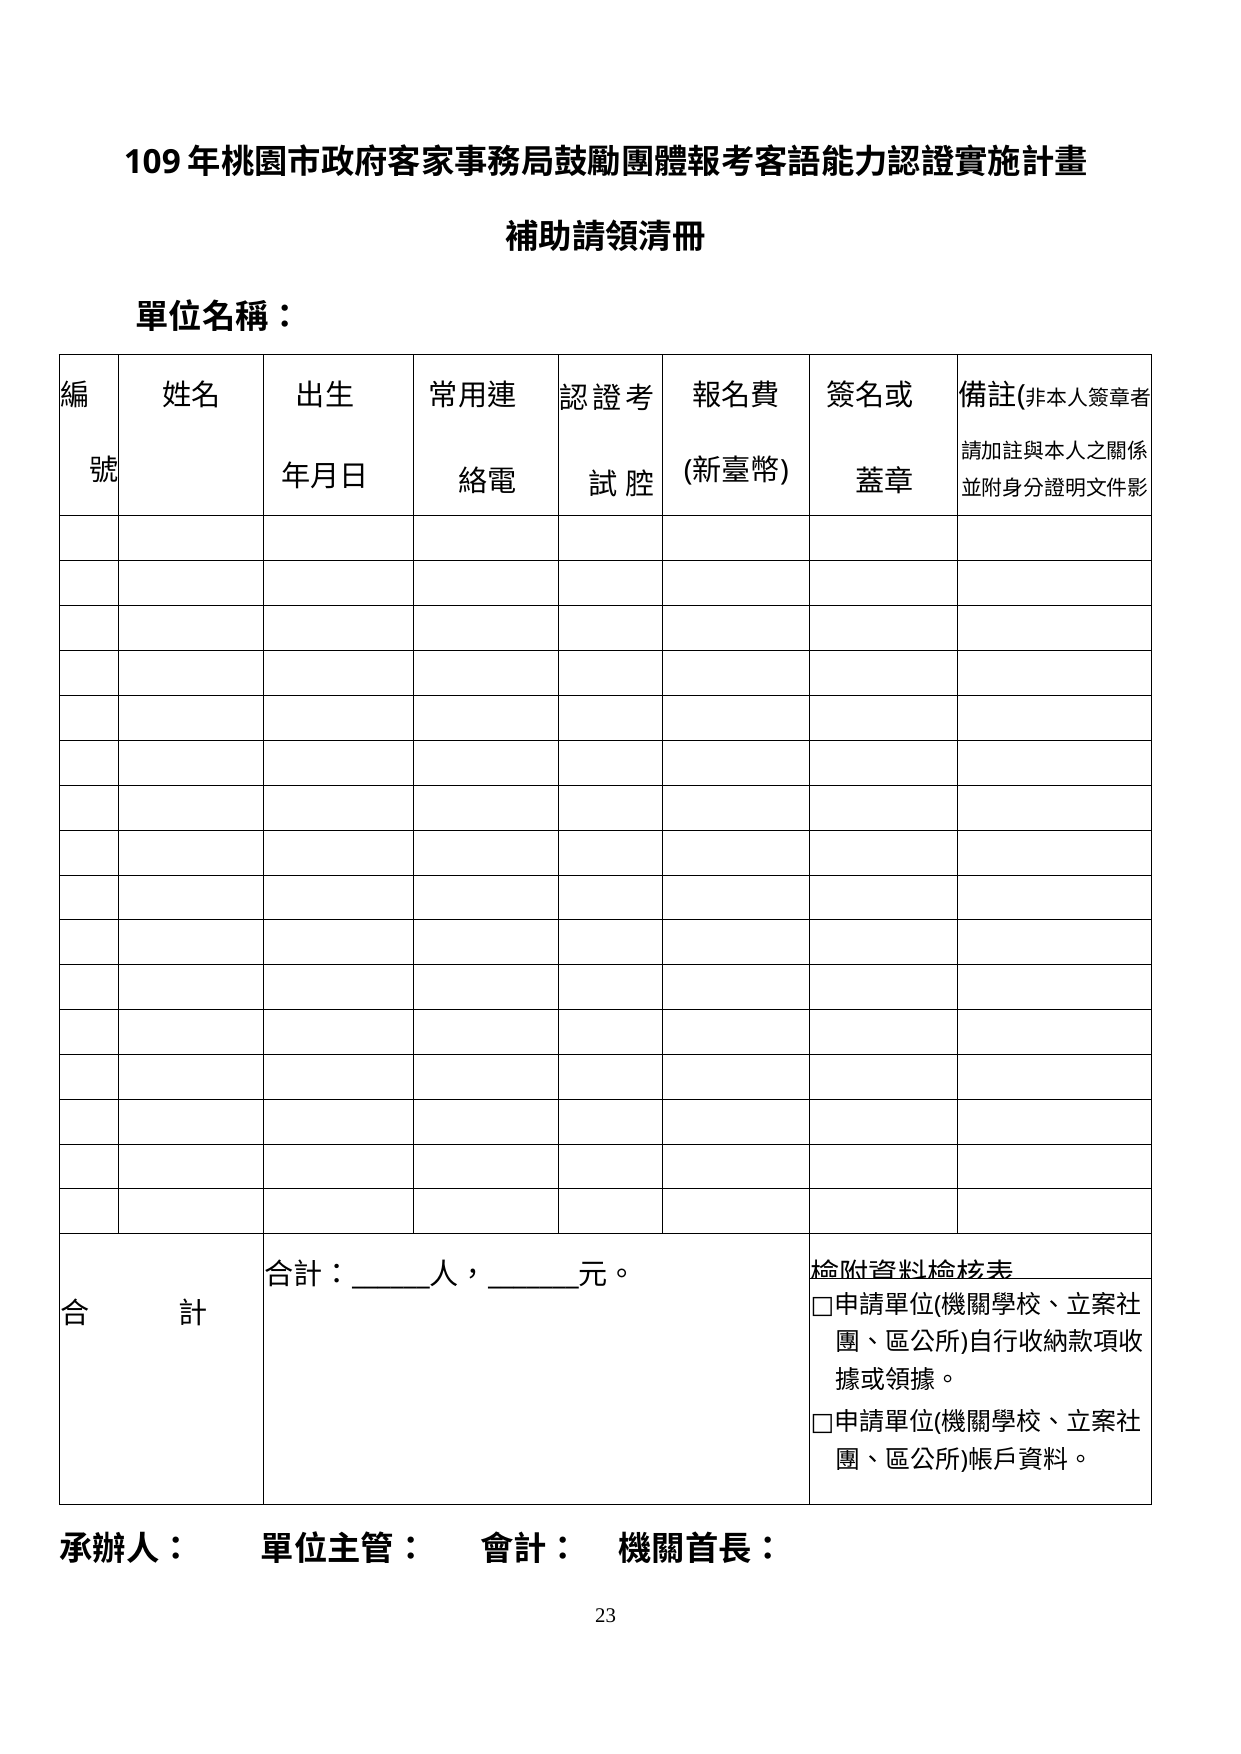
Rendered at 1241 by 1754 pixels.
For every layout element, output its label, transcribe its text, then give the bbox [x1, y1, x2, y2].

table_cell [559, 696, 662, 740]
table_cell [414, 1189, 558, 1233]
table_cell [810, 1055, 957, 1099]
table_header 編號 [60, 355, 118, 515]
table_cell [663, 786, 809, 830]
table_cell [810, 831, 957, 874]
table_cell [414, 561, 558, 605]
table_cell [119, 1189, 263, 1233]
table_cell [60, 1100, 118, 1143]
table_cell [958, 561, 1151, 605]
table_cell [264, 606, 413, 650]
text 承辦人： 單位主管： 會計： 機關首長： [59, 1508, 989, 1583]
table_cell [810, 516, 957, 560]
table_cell [663, 1055, 809, 1099]
table_cell [559, 741, 662, 785]
table_cell [958, 696, 1151, 740]
table_cell [60, 831, 118, 874]
table_cell [958, 876, 1151, 919]
table_cell [663, 516, 809, 560]
table_cell [810, 1010, 957, 1054]
table_cell [958, 1100, 1151, 1143]
table_cell [414, 1100, 558, 1143]
table_cell [810, 1189, 957, 1233]
table_cell [559, 561, 662, 605]
table_cell [663, 1145, 809, 1188]
table_cell [810, 786, 957, 830]
table_cell [414, 920, 558, 964]
table_cell [958, 786, 1151, 830]
table_cell [559, 876, 662, 919]
table_cell [810, 651, 957, 695]
table_cell [810, 561, 957, 605]
table_header 認證考 試腔調 [559, 355, 662, 515]
table_cell [60, 1010, 118, 1054]
table_cell [559, 1100, 662, 1143]
table_cell [264, 965, 413, 1009]
table_cell [559, 651, 662, 695]
table_cell [958, 965, 1151, 1009]
table_cell [119, 831, 263, 874]
table_cell [414, 1055, 558, 1099]
table_cell [119, 561, 263, 605]
table_cell [958, 741, 1151, 785]
table_cell [119, 741, 263, 785]
table_cell [60, 1055, 118, 1099]
table_cell [958, 651, 1151, 695]
table_cell [119, 606, 263, 650]
table_cell [958, 1055, 1151, 1099]
table_cell [559, 1055, 662, 1099]
table_cell [60, 606, 118, 650]
table_cell [60, 920, 118, 964]
table_cell [60, 696, 118, 740]
table_cell [810, 1145, 957, 1188]
table_cell [663, 1010, 809, 1054]
table_cell [60, 965, 118, 1009]
table_cell [60, 1189, 118, 1233]
table_cell [958, 831, 1151, 874]
table_cell [810, 876, 957, 919]
table_cell [663, 965, 809, 1009]
table_cell [264, 1100, 413, 1143]
table_cell [414, 516, 558, 560]
table_cell [264, 1055, 413, 1099]
table_cell [119, 920, 263, 964]
table_cell [663, 831, 809, 874]
table_cell [559, 606, 662, 650]
table_cell [119, 786, 263, 830]
table_cell [810, 920, 957, 964]
table_cell [60, 516, 118, 560]
table_cell [663, 1189, 809, 1233]
table_header 簽名或 蓋章 [810, 355, 957, 515]
table_header 姓名 [119, 355, 263, 515]
table_cell [958, 516, 1151, 560]
table_cell [810, 741, 957, 785]
table_cell [119, 1100, 263, 1143]
table_cell [60, 561, 118, 605]
text 補助請領清冊 [118, 197, 1093, 272]
table_header 常用連 絡電話 [414, 355, 558, 515]
table_cell [958, 1189, 1151, 1233]
table_cell [264, 1189, 413, 1233]
table_cell [559, 786, 662, 830]
table_cell [60, 786, 118, 830]
table_cell [559, 965, 662, 1009]
table_cell [414, 651, 558, 695]
table_cell [958, 606, 1151, 650]
table_cell [119, 651, 263, 695]
table_cell [810, 1100, 957, 1143]
table_cell [264, 831, 413, 874]
table_cell [264, 696, 413, 740]
table_cell [958, 1145, 1151, 1188]
table_cell [264, 876, 413, 919]
table_cell [414, 876, 558, 919]
table_cell [810, 696, 957, 740]
table_cell [119, 1010, 263, 1054]
table_cell [663, 876, 809, 919]
table_cell [559, 1010, 662, 1054]
text 單位名稱： [118, 276, 989, 351]
table_cell [559, 920, 662, 964]
table_cell [60, 876, 118, 919]
table_cell [559, 1145, 662, 1188]
table_cell [958, 1010, 1151, 1054]
table_cell [414, 1010, 558, 1054]
table_cell [663, 1100, 809, 1143]
table_cell [60, 1145, 118, 1188]
table_cell [663, 696, 809, 740]
table_cell [663, 651, 809, 695]
table_cell [119, 1055, 263, 1099]
table_cell [414, 606, 558, 650]
table_cell [559, 516, 662, 560]
table_cell [958, 920, 1151, 964]
table_cell □申請單位(機關學校、立案社團、區公所)自行收納款項收據或領據。 □申請單位(機關學校、立案社團、區公所)帳戶資料。 [810, 1279, 1151, 1504]
table_header 備註(非本人簽章者請加註與本人之關係並附身分證明文件影本) 全文完 [958, 355, 1151, 515]
table_cell [264, 516, 413, 560]
table_cell [414, 786, 558, 830]
table_cell [119, 516, 263, 560]
table_cell [663, 561, 809, 605]
table_cell [810, 965, 957, 1009]
table_cell [414, 965, 558, 1009]
table_cell [60, 651, 118, 695]
table_cell [559, 1189, 662, 1233]
table_cell [663, 741, 809, 785]
table_cell [119, 965, 263, 1009]
table_cell [264, 1010, 413, 1054]
table_cell 合 計 [60, 1234, 263, 1504]
table_cell [264, 561, 413, 605]
table_cell 檢附資料檢核表 [810, 1234, 1151, 1278]
text 109年桃園市政府客家事務局鼓勵團體報考客語能力認證實施計畫 [118, 122, 1093, 197]
table_cell [663, 606, 809, 650]
table_cell [414, 831, 558, 874]
table_cell [264, 1145, 413, 1188]
table_cell [119, 876, 263, 919]
table_cell [414, 1145, 558, 1188]
table_cell [264, 741, 413, 785]
table_cell [60, 741, 118, 785]
table_cell [414, 696, 558, 740]
table_cell [119, 1145, 263, 1188]
table_header 出生 年月日 [264, 355, 413, 515]
table_cell [414, 741, 558, 785]
table_cell [264, 786, 413, 830]
table_cell [264, 920, 413, 964]
table_cell [119, 696, 263, 740]
table_cell [663, 920, 809, 964]
table_cell [559, 831, 662, 874]
table_cell [264, 651, 413, 695]
table_header 報名費 (新臺幣) [663, 355, 809, 515]
table_cell 合計：______人，_______元。 [264, 1234, 809, 1504]
table_cell [810, 606, 957, 650]
